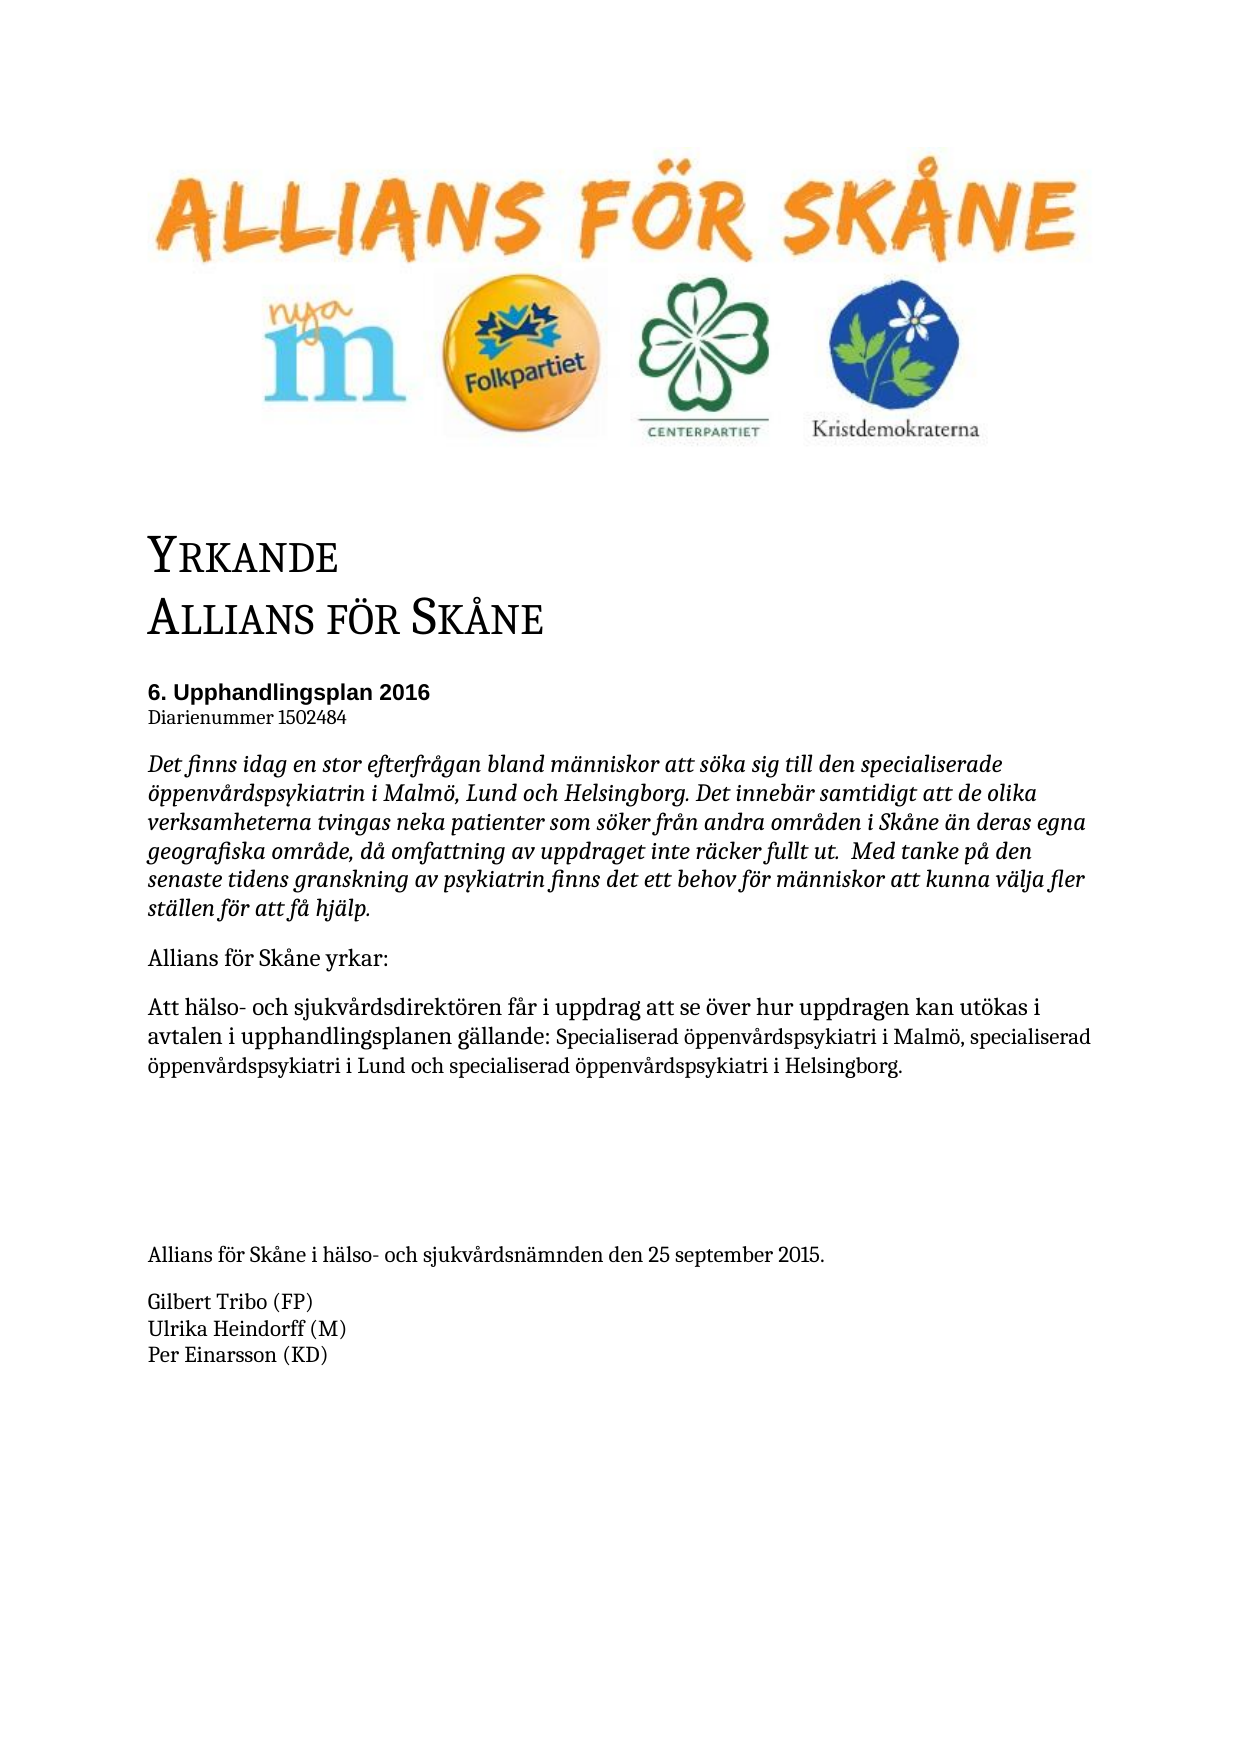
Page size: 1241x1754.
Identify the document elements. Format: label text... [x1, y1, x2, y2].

title Allians för Skåne [148, 586, 1093, 648]
text Allians för Skåne i hälso- och sjukvårdsnämnden den 25 september 2015. [148, 1242, 1093, 1268]
text Gilbert Tribo (FP) [148, 1289, 1093, 1315]
text 6. Upphandlingsplan 2016 [148, 679, 1093, 706]
text Att hälso- och sjukvårdsdirektören får i uppdrag att se över hur uppdragen kan utökas i avtalen i upphandlingsplanen gällande: Specialiserad öppenvårdspsykiatri i Malmö, specialiserad öppenvårdspsykiatri i Lund och specialiserad öppenvårdspsykiatri i Helsingborg. [148, 993, 1093, 1079]
text Per Einarsson (KD) [148, 1342, 1093, 1368]
text Ulrika Heindorff (M) [148, 1315, 1093, 1342]
text Allians för Skåne yrkar: [148, 944, 1093, 972]
title Yrkande [148, 523, 1093, 586]
text Diarienummer 1502484 [148, 706, 1093, 729]
picture [147, 147, 1093, 448]
text Det finns idag en stor efterfrågan bland människor att söka sig till den specialiserade öppenvårdspsykiatrin i Malmö, Lund och Helsingborg. Det innebär samtidigt att de olika verksamheterna tvingas neka patienter som söker från andra områden i Skåne än deras egna geografiska område, då omfattning av uppdraget inte räcker fullt ut. Med tanke på den senaste tidens granskning av psykiatrin finns det ett behov för människor att kunna välja fler ställen för att få hjälp. [148, 750, 1093, 923]
